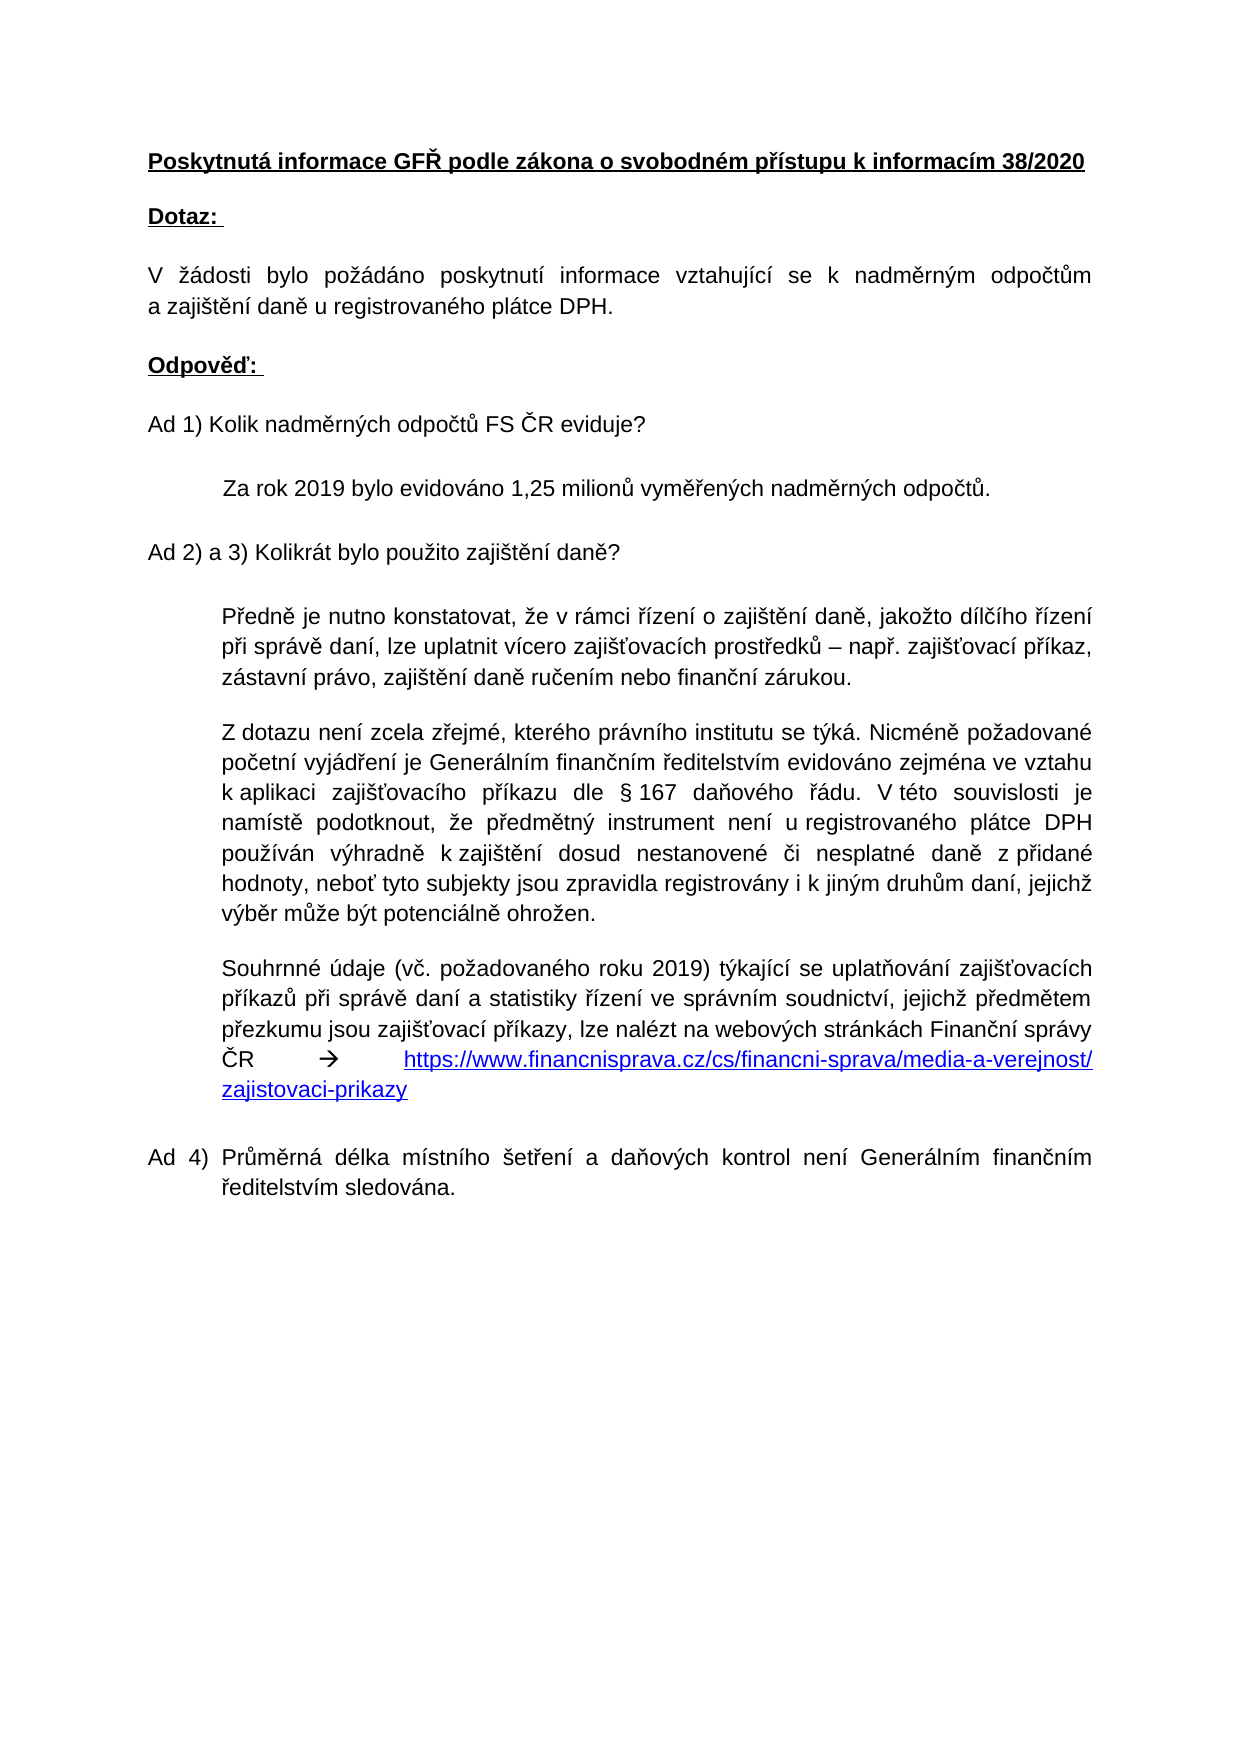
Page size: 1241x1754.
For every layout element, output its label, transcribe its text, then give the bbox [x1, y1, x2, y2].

text Ad 1) Kolik nadměrných odpočtů FS ČR eviduje? [148, 411, 1093, 438]
text Dotaz: [148, 203, 1093, 229]
text V žádosti bylo požádáno poskytnutí informace vztahující se k nadměrným odpočtům a zajištění daně u registrovaného plátce DPH. [148, 262, 1093, 319]
text Ad 2) a 3) Kolikrát bylo použito zajištění daně? [148, 539, 1093, 566]
text Předně je nutno konstatovat, že v rámci řízení o zajištění daně, jakožto dílčího řízení při správě daní, lze uplatnit vícero zajišťovacích prostředků – např. zajišťovací příkaz, zástavní právo, zajištění daně ručením nebo finanční zárukou. [221, 603, 1093, 690]
text Z dotazu není zcela zřejmé, kterého právního institutu se týká. Nicméně požadované početní vyjádření je Generálním finančním ředitelstvím evidováno zejména ve vztahu k aplikaci zajišťovacího příkazu dle § 167 daňového řádu. V této souvislosti je namístě podotknout, že předmětný instrument není u registrovaného plátce DPH používán výhradně k zajištění dosud nestanovené či nesplatné daně z přidané hodnoty, neboť tyto subjekty jsou zpravidla registrovány i k jiným druhům daní, jejichž výběr může být potenciálně ohrožen. [221, 719, 1093, 926]
text Odpověď: [148, 352, 1093, 378]
text Za rok 2019 bylo evidováno 1,25 milionů vyměřených nadměrných odpočtů. [223, 475, 1093, 502]
text Poskytnutá informace GFŘ podle zákona o svobodném přístupu k informacím 38/2020 [148, 148, 1093, 174]
text Souhrnné údaje (vč. požadovaného roku 2019) týkající se uplatňování zajišťovacích příkazů při správě daní a statistiky řízení ve správním soudnictví, jejichž předmětem přezkumu jsou zajišťovací příkazy, lze nalézt na webových stránkách Finanční správy ČR https://www.financnisprava.cz/cs/financni-sprava/media-a-verejnost/zajistovaci-prikazy [221, 955, 1093, 1102]
text Ad 4) Průměrná délka místního šetření a daňových kontrol není Generálním finančním ředitelstvím sledována. [148, 1144, 1093, 1200]
